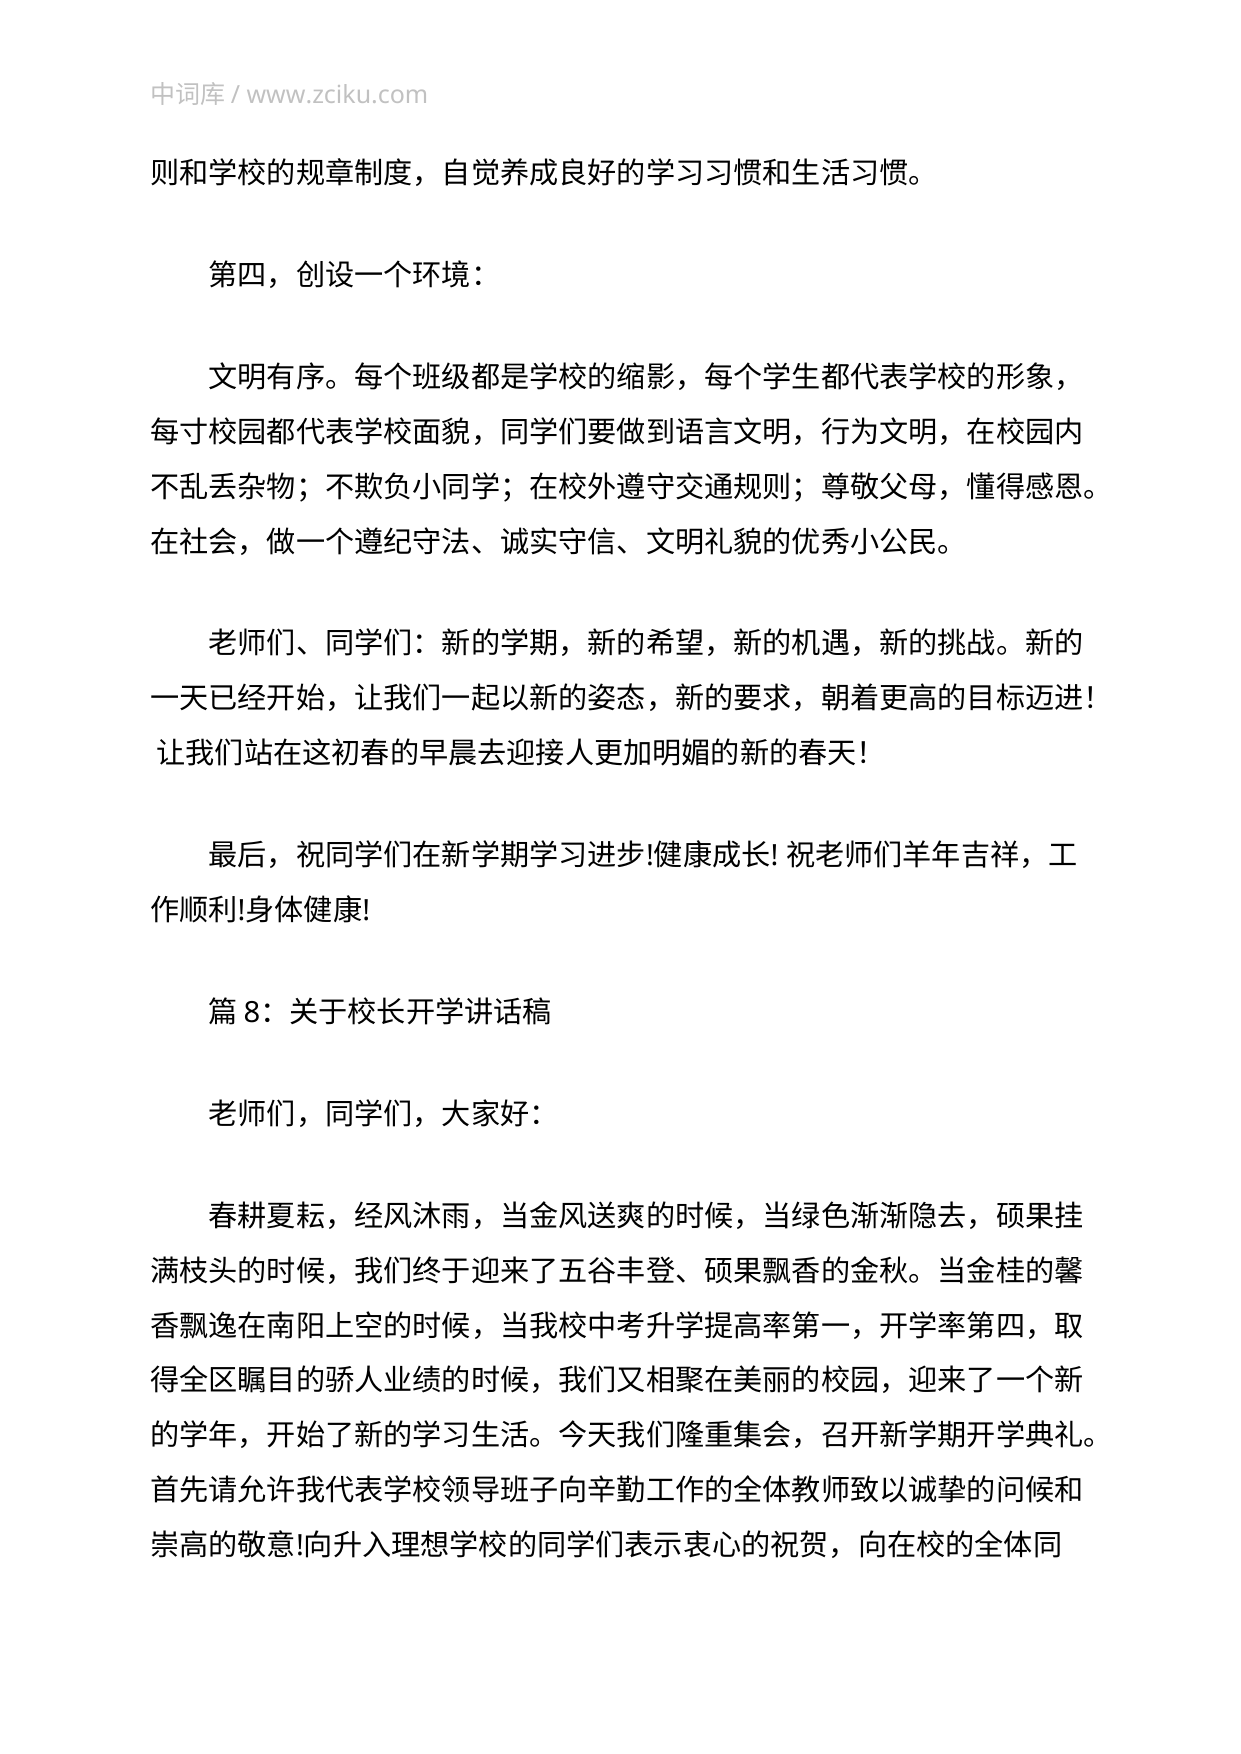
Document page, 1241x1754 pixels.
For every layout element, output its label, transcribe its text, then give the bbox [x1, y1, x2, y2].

text 篇8：关于校长开学讲话稿 [150, 988, 1090, 1031]
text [150, 150, 1090, 192]
text 老师们、同学们：新的学期，新的希望，新的机遇，新的挑战。新的一天已经开始，让我们一起以新的姿态，新的要求，朝着更高的目标迈进！ 让我们站在这初春的早晨去迎接人更加明媚的新的春天！ [150, 620, 1090, 772]
text 最后，祝同学们在新学期学习进步!健康成长! 祝老师们羊年吉祥，工作顺利!身体健康! [150, 832, 1090, 929]
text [150, 1192, 1090, 1564]
text 文明有序。每个班级都是学校的缩影，每个学生都代表学校的形象，每寸校园都代表学校面貌，同学们要做到语言文明，行为文明，在校园内不乱丢杂物；不欺负小同学；在校外遵守交通规则；尊敬父母，懂得感恩。在社会，做一个遵纪守法、诚实守信、文明礼貌的优秀小公民。 [150, 353, 1090, 561]
text 第四，创设一个环境： [150, 252, 1090, 294]
text 老师们，同学们，大家好： [150, 1091, 1090, 1133]
